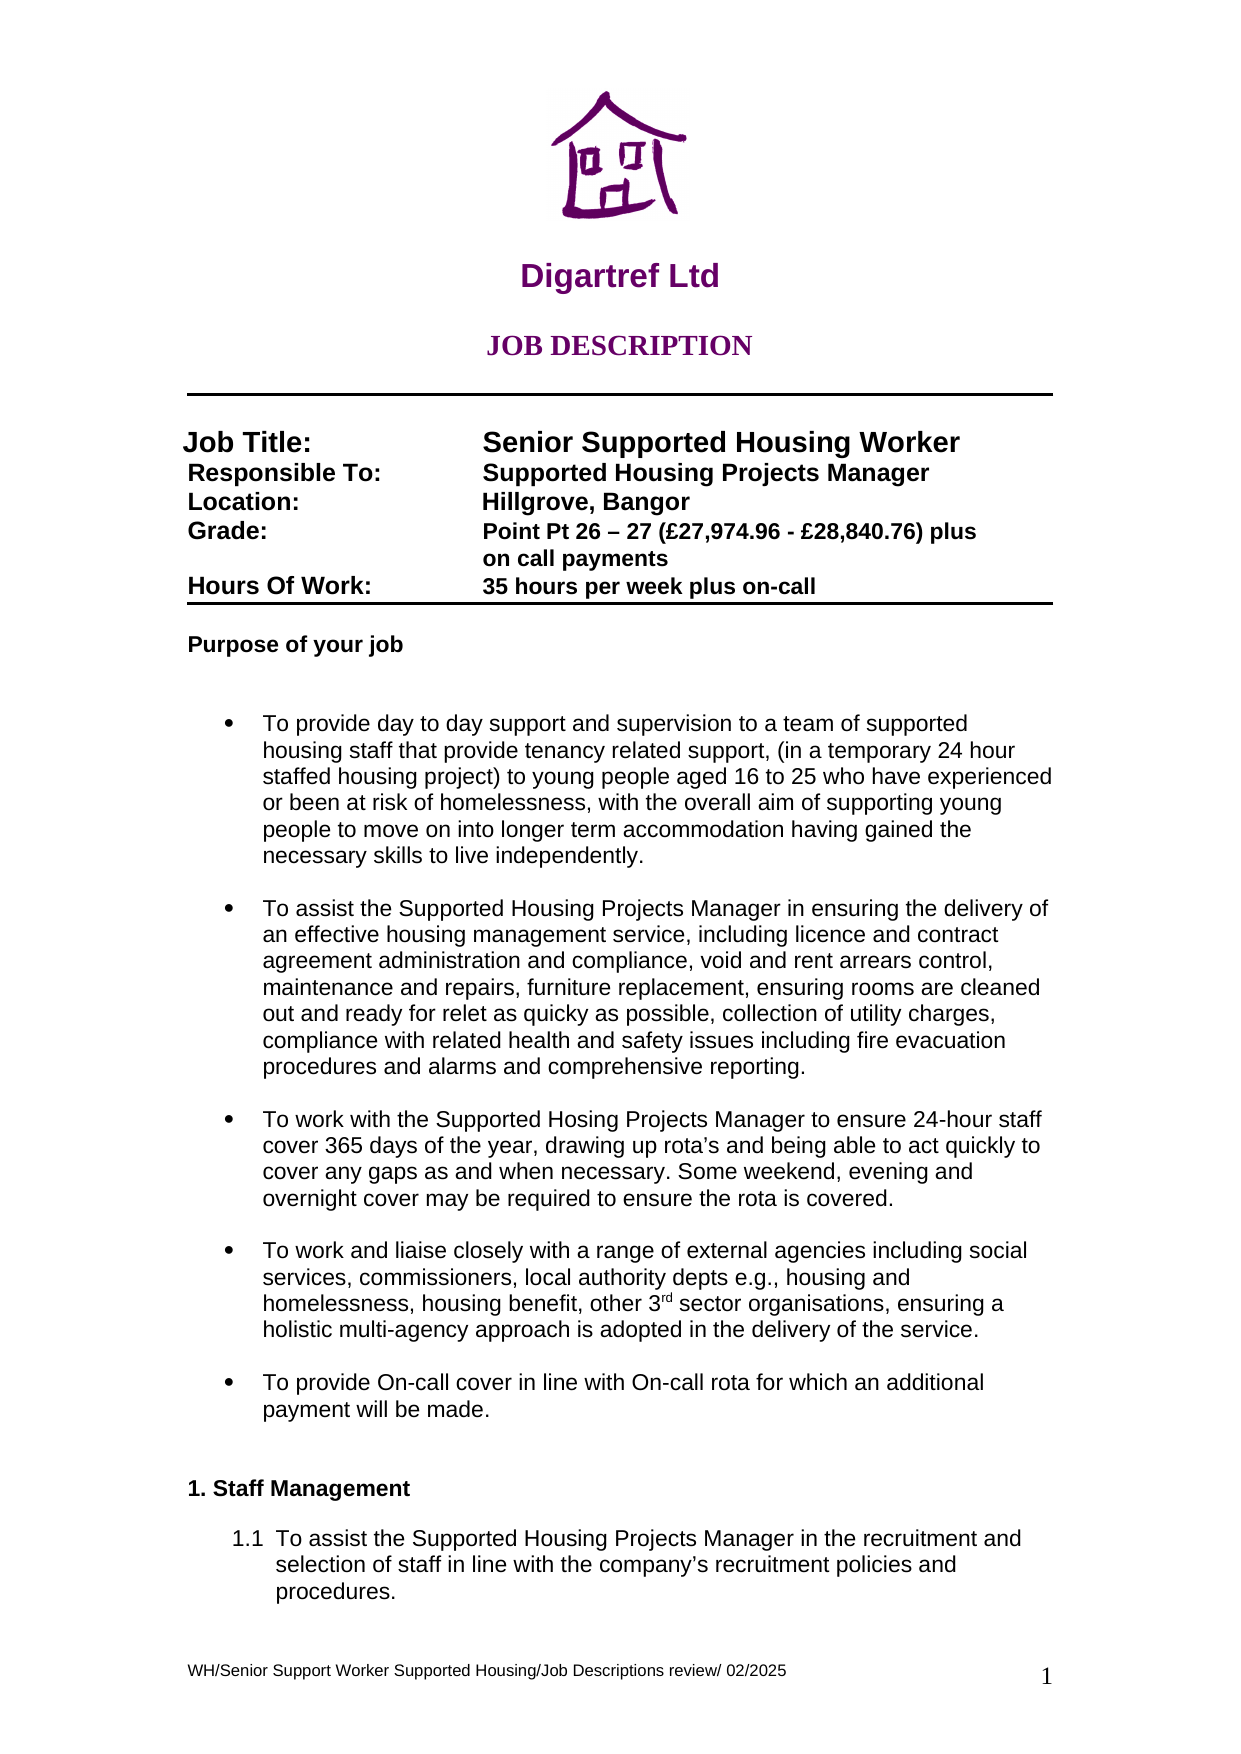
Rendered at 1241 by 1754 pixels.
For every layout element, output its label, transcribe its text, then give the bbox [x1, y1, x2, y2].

list To provide day to day support and supervision to a team of supported housing staff that provide tenancy related support, (in a temporary 24 hour staffed housing project) to young people aged 16 to 25 who have experienced or been at risk of homelessness, with the overall aim of supporting young people to move on into longer term accommodation having gained the necessary skills to live independently. [225, 710, 1053, 868]
list To assist the Supported Housing Projects Manager in ensuring the delivery of an effective housing management service, including licence and contract agreement administration and compliance, void and rent arrears control, maintenance and repairs, furniture replacement, ensuring rooms are cleaned out and ready for relet as quicky as possible, collection of utility charges, compliance with related health and safety issues including fire evacuation procedures and alarms and comprehensive reporting. [225, 895, 1053, 1079]
text Hours Of Work: 35 hours per week plus on-call [187, 571, 1053, 602]
list To provide On-call cover in line with On-call rota for which an additional payment will be made. [225, 1369, 1053, 1422]
list To assist the Supported Housing Projects Manager in the recruitment and selection of staff in line with the company’s recruitment policies and procedures. [232, 1525, 1053, 1604]
list To work with the Supported Hosing Projects Manager to ensure 24-hour staff cover 365 days of the year, drawing up rota’s and being able to act quickly to cover any gaps as and when necessary. Some weekend, evening and overnight cover may be required to ensure the rota is covered. [225, 1106, 1053, 1211]
text Job Title: Senior Supported Housing Worker [182, 425, 1053, 458]
list To work and liaise closely with a range of external agencies including social services, commissioners, local authority depts e.g., housing and homelessness, housing benefit, other 3rd sector organisations, ensuring a holistic multi-agency approach is adopted in the delivery of the service. [225, 1237, 1053, 1343]
text JOB DESCRIPTION [187, 328, 1053, 362]
text 1. Staff Management [187, 1474, 1053, 1501]
text Digartref Ltd [187, 257, 1053, 295]
text Purpose of your job [187, 631, 1053, 658]
text Location: Hillgrove, Bangor [187, 487, 1053, 516]
text Grade: Point Pt 26 – 27 (£27,974.96 - £28,840.76) plus on call payments [187, 516, 1053, 571]
text Responsible To: Supported Housing Projects Manager [187, 458, 1053, 487]
